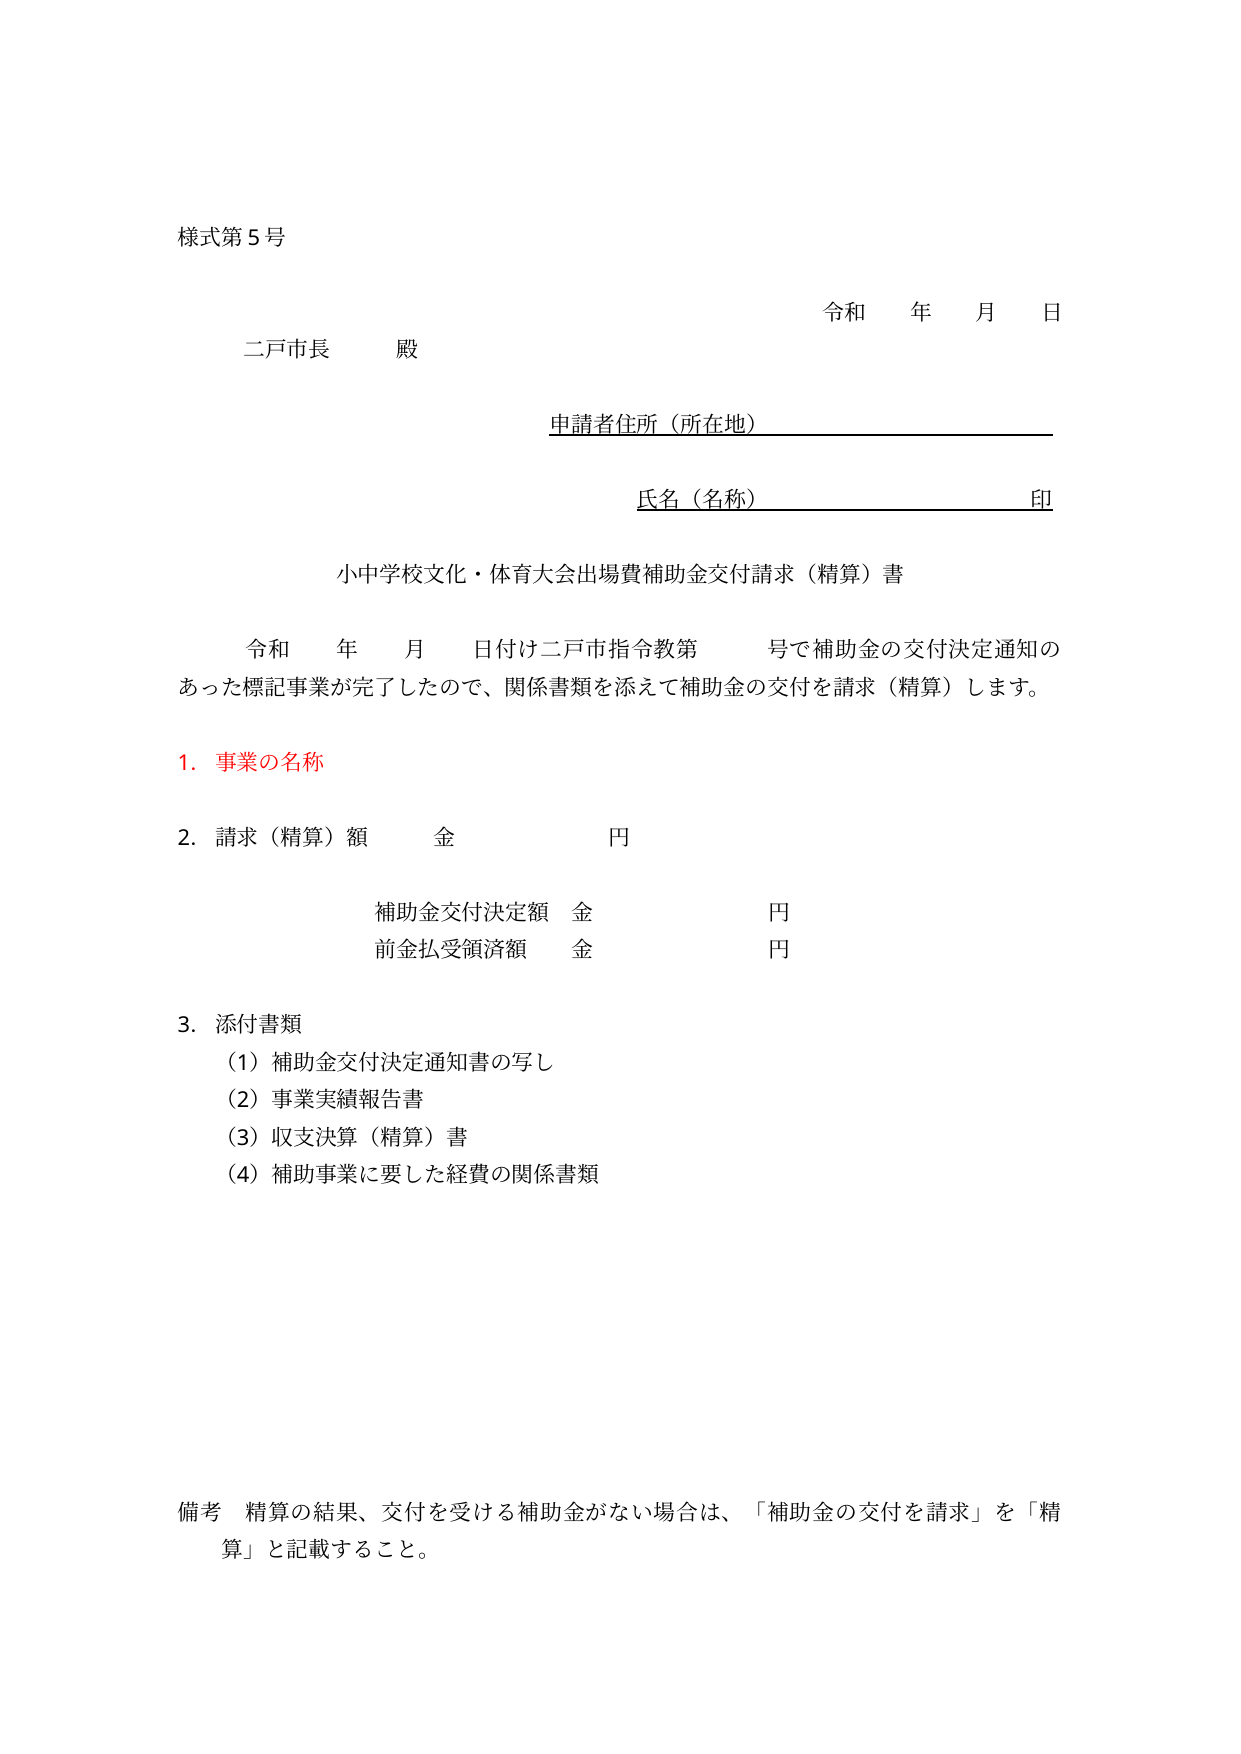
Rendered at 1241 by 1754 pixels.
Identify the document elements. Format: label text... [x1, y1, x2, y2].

text （4）補助事業に要した経費の関係書類 [215, 1154, 1063, 1192]
text 前金払受領済額 金 円 [177, 929, 1063, 967]
text 様式第5号 [177, 217, 1063, 254]
text （3）収支決算（精算）書 [215, 1117, 1063, 1154]
text 備考 精算の結果、交付を受ける補助金がない場合は、「補助金の交付を請求」を「精算」と記載すること。 [177, 1492, 1063, 1567]
text （1）補助金交付決定通知書の写し [215, 1042, 1063, 1079]
list 事業の名称 [177, 742, 1063, 779]
text 令和 年 月 日付け二戸市指令教第 号で補助金の交付決定通知のあった標記事業が完了したので、関係書類を添えて補助金の交付を請求（精算）します。 [177, 629, 1063, 704]
text 令和 年 月 日 [177, 292, 1063, 329]
list 添付書類 [177, 1004, 1063, 1042]
subtitle 小中学校文化・体育大会出場費補助金交付請求（精算）書 [177, 554, 1063, 592]
text 氏名（名称） 印 [177, 479, 1063, 517]
text （2）事業実績報告書 [215, 1079, 1063, 1117]
text 申請者住所（所在地） [177, 404, 1063, 442]
list 請求（精算）額 金 円 [177, 817, 1063, 854]
text 二戸市長 殿 [177, 329, 1063, 367]
text 補助金交付決定額 金 円 [177, 892, 1063, 929]
